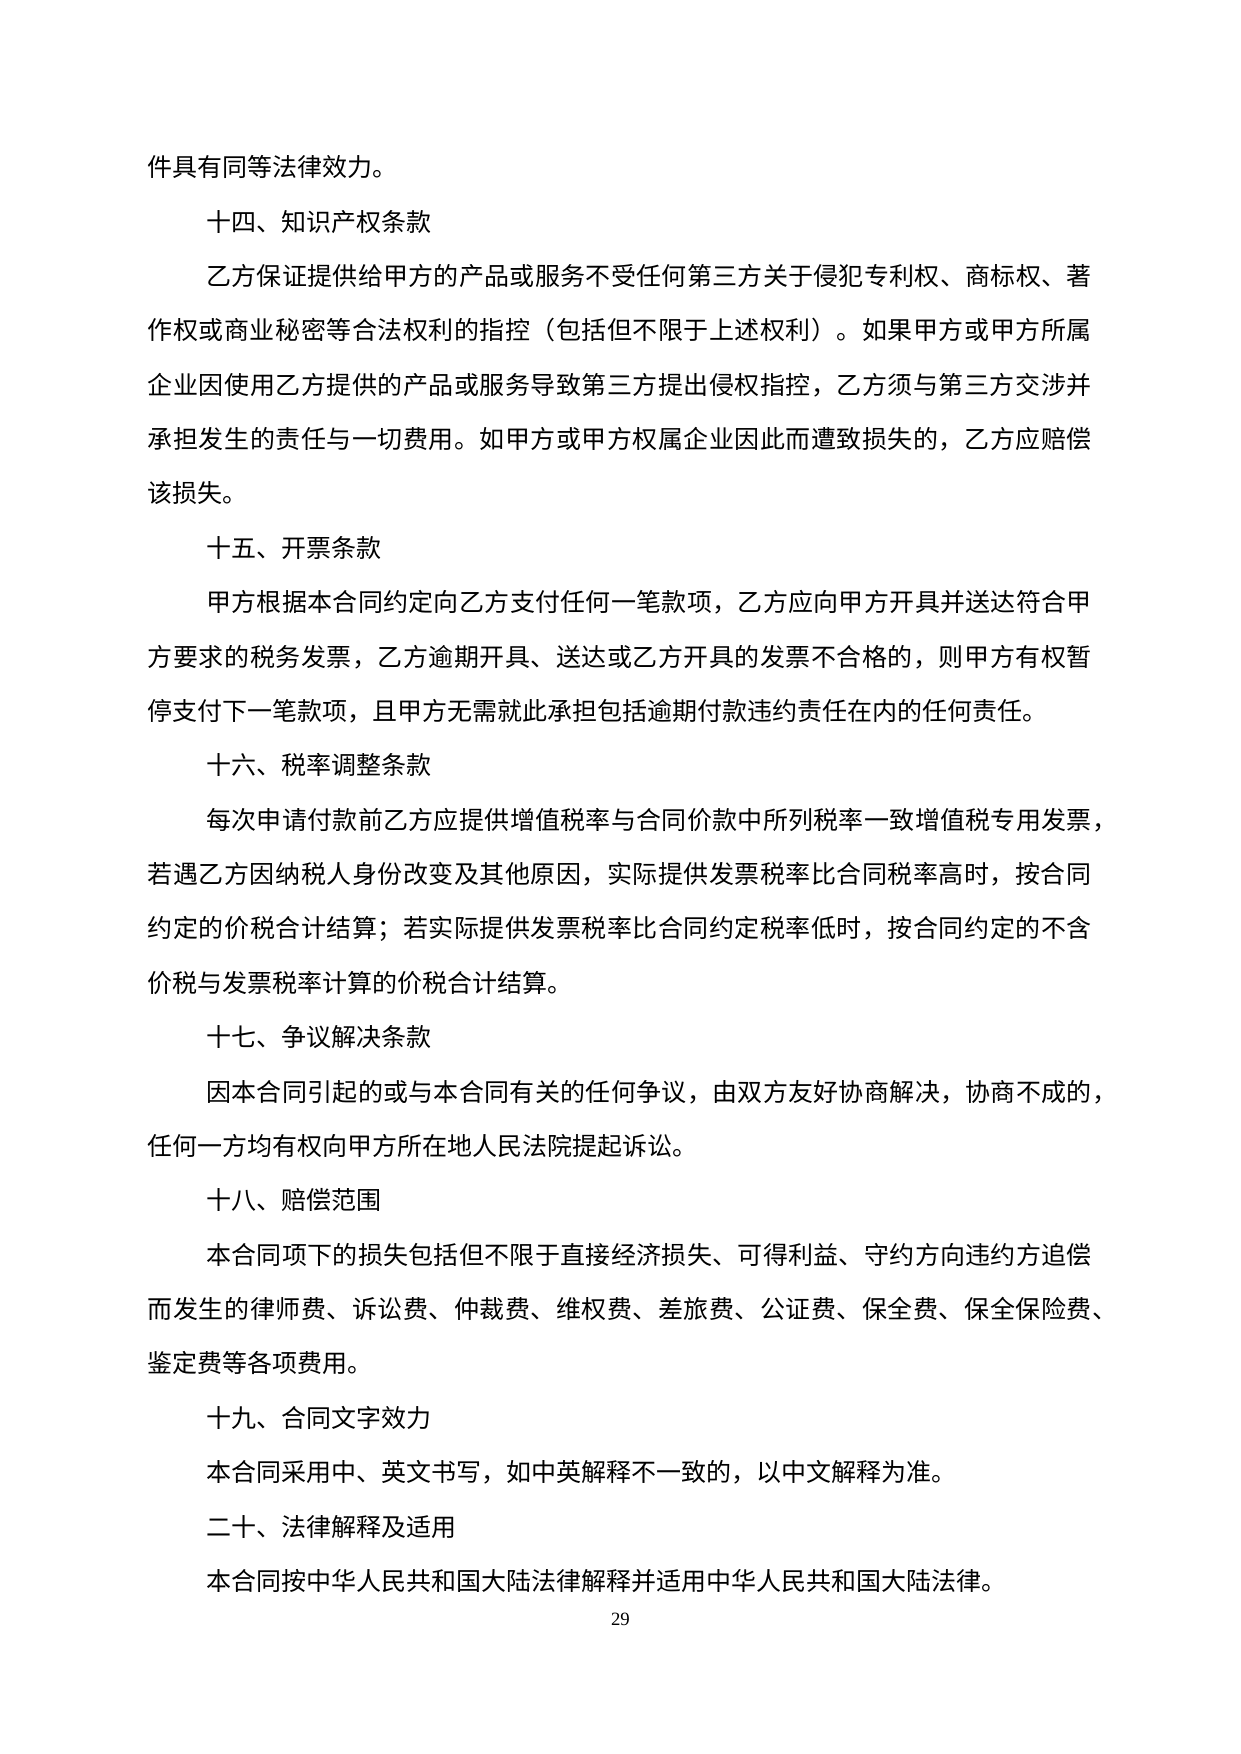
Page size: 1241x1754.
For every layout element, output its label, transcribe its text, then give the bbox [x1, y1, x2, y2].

text 十四、知识产权条款 [148, 202, 1092, 238]
text 本合同采用中、英文书写，如中英解释不一致的，以中文解释为准。 [148, 1453, 1092, 1489]
text 二十、法律解释及适用 [148, 1507, 1092, 1543]
text 本合同项下的损失包括但不限于直接经济损失、可得利益、守约方向违约方追偿而发生的律师费、诉讼费、仲裁费、维权费、差旅费、公证费、保全费、保全保险费、鉴定费等各项费用。 [148, 1235, 1092, 1380]
text 十六、税率调整条款 [148, 746, 1092, 782]
text 乙方保证提供给甲方的产品或服务不受任何第三方关于侵犯专利权、商标权、著作权或商业秘密等合法权利的指控（包括但不限于上述权利）。如果甲方或甲方所属企业因使用乙方提供的产品或服务导致第三方提出侵权指控，乙方须与第三方交涉并承担发生的责任与一切费用。如甲方或甲方权属企业因此而遭致损失的，乙方应赔偿该损失。 [148, 256, 1092, 510]
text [148, 148, 1092, 184]
text 每次申请付款前乙方应提供增值税率与合同价款中所列税率一致增值税专用发票，若遇乙方因纳税人身份改变及其他原因，实际提供发票税率比合同税率高时，按合同约定的价税合计结算；若实际提供发票税率比合同约定税率低时，按合同约定的不含价税与发票税率计算的价税合计结算。 [148, 800, 1092, 999]
text 甲方根据本合同约定向乙方支付任何一笔款项，乙方应向甲方开具并送达符合甲方要求的税务发票，乙方逾期开具、送达或乙方开具的发票不合格的，则甲方有权暂停支付下一笔款项，且甲方无需就此承担包括逾期付款违约责任在内的任何责任。 [148, 583, 1092, 728]
text 因本合同引起的或与本合同有关的任何争议，由双方友好协商解决，协商不成的，任何一方均有权向甲方所在地人民法院提起诉讼。 [148, 1072, 1092, 1163]
text 十五、开票条款 [148, 528, 1092, 564]
text 十九、合同文字效力 [148, 1398, 1092, 1434]
text 十八、赔偿范围 [148, 1181, 1092, 1217]
text 本合同按中华人民共和国大陆法律解释并适用中华人民共和国大陆法律。 [148, 1561, 1092, 1598]
text 十七、争议解决条款 [148, 1018, 1092, 1054]
